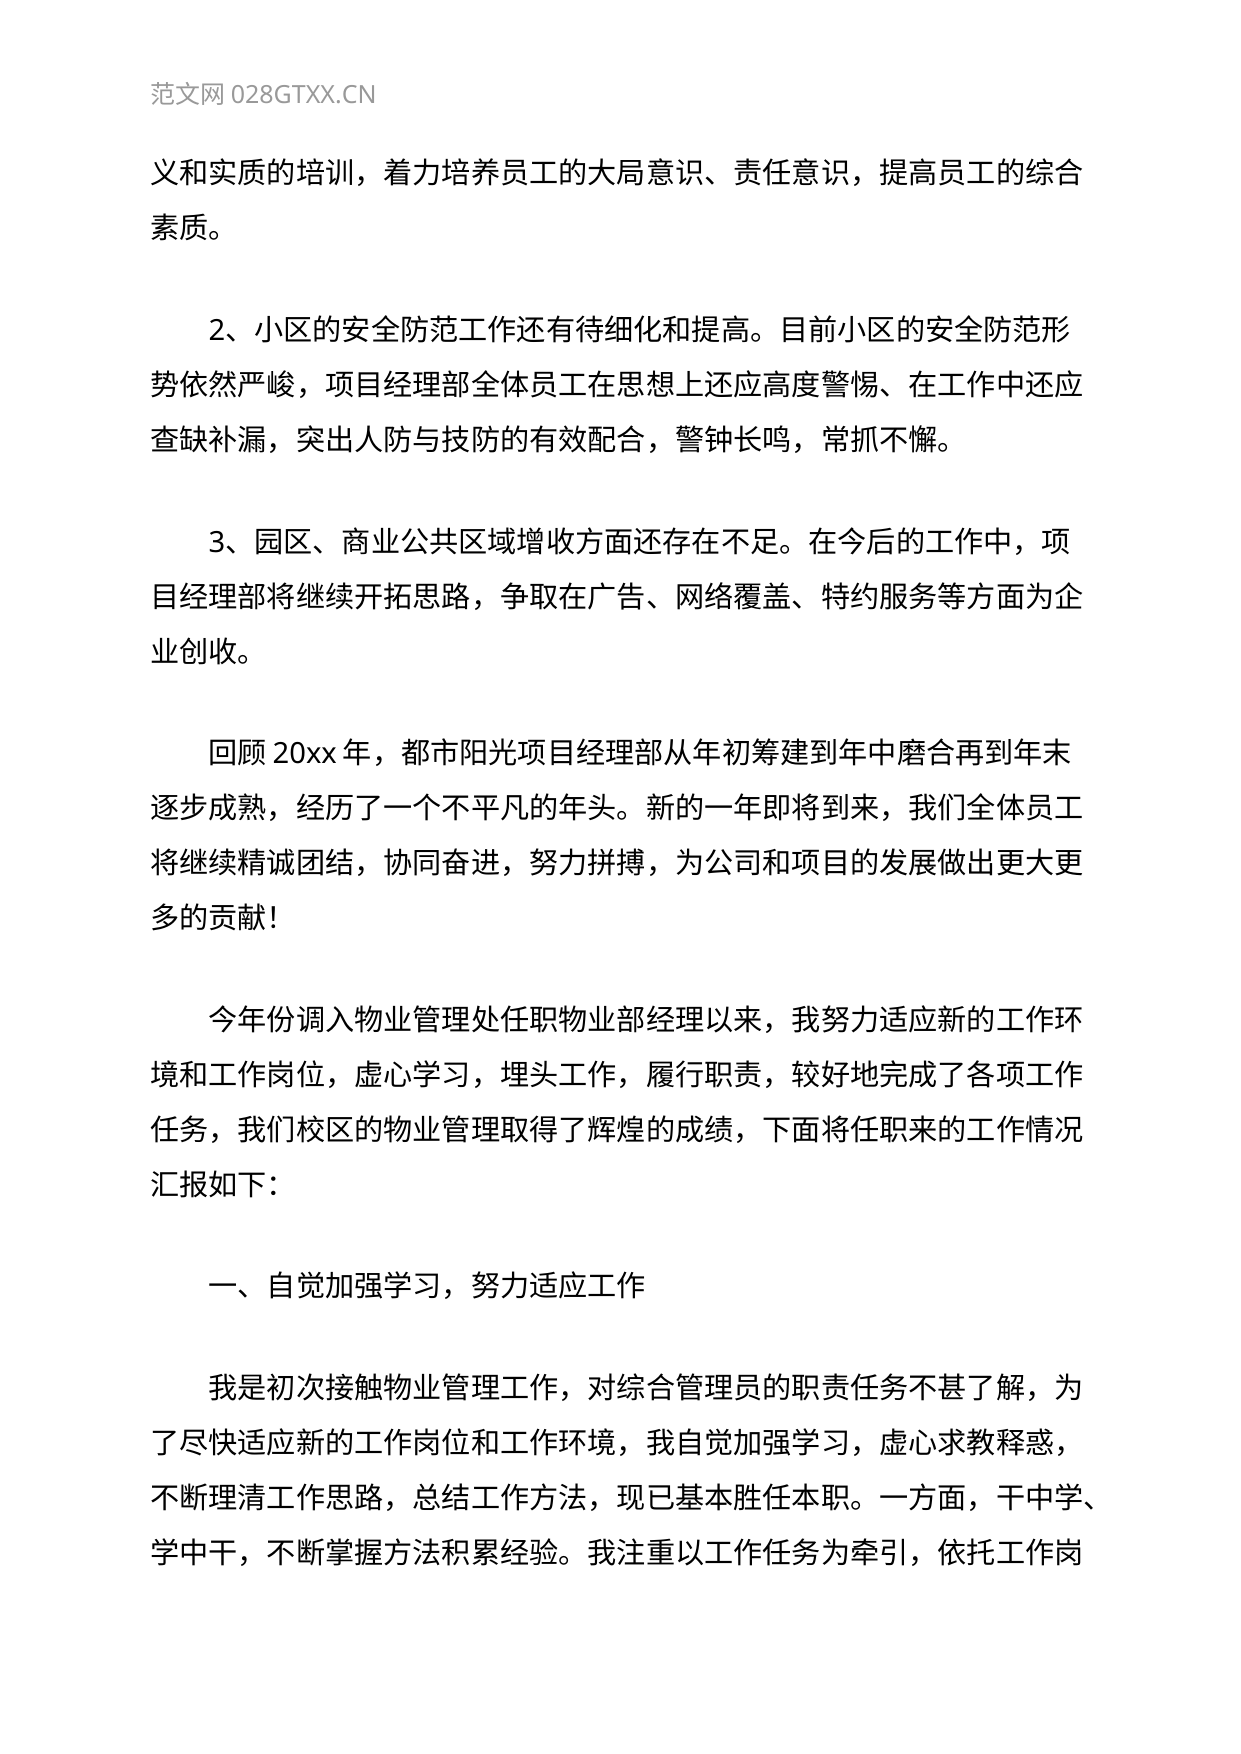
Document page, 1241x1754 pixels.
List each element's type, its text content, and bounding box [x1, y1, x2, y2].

text 3、园区、商业公共区域增收方面还存在不足。在今后的工作中，项目经理部将继续开拓思路，争取在广告、网络覆盖、特约服务等方面为企业创收。 [150, 518, 1090, 671]
text 今年份调入物业管理处任职物业部经理以来，我努力适应新的工作环境和工作岗位，虚心学习，埋头工作，履行职责，较好地完成了各项工作任务，我们校区的物业管理取得了辉煌的成绩，下面将任职来的工作情况汇报如下： [150, 997, 1090, 1203]
text 一、自觉加强学习，努力适应工作 [150, 1263, 1090, 1305]
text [150, 1365, 1090, 1572]
text 回顾20xx年，都市阳光项目经理部从年初筹建到年中磨合再到年末逐步成熟，经历了一个不平凡的年头。新的一年即将到来，我们全体员工将继续精诚团结，协同奋进，努力拼搏，为公司和项目的发展做出更大更多的贡献！ [150, 730, 1090, 937]
text 2、小区的安全防范工作还有待细化和提高。目前小区的安全防范形势依然严峻，项目经理部全体员工在思想上还应高度警惕、在工作中还应查缺补漏，突出人防与技防的有效配合，警钟长鸣，常抓不懈。 [150, 307, 1090, 459]
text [150, 150, 1090, 247]
